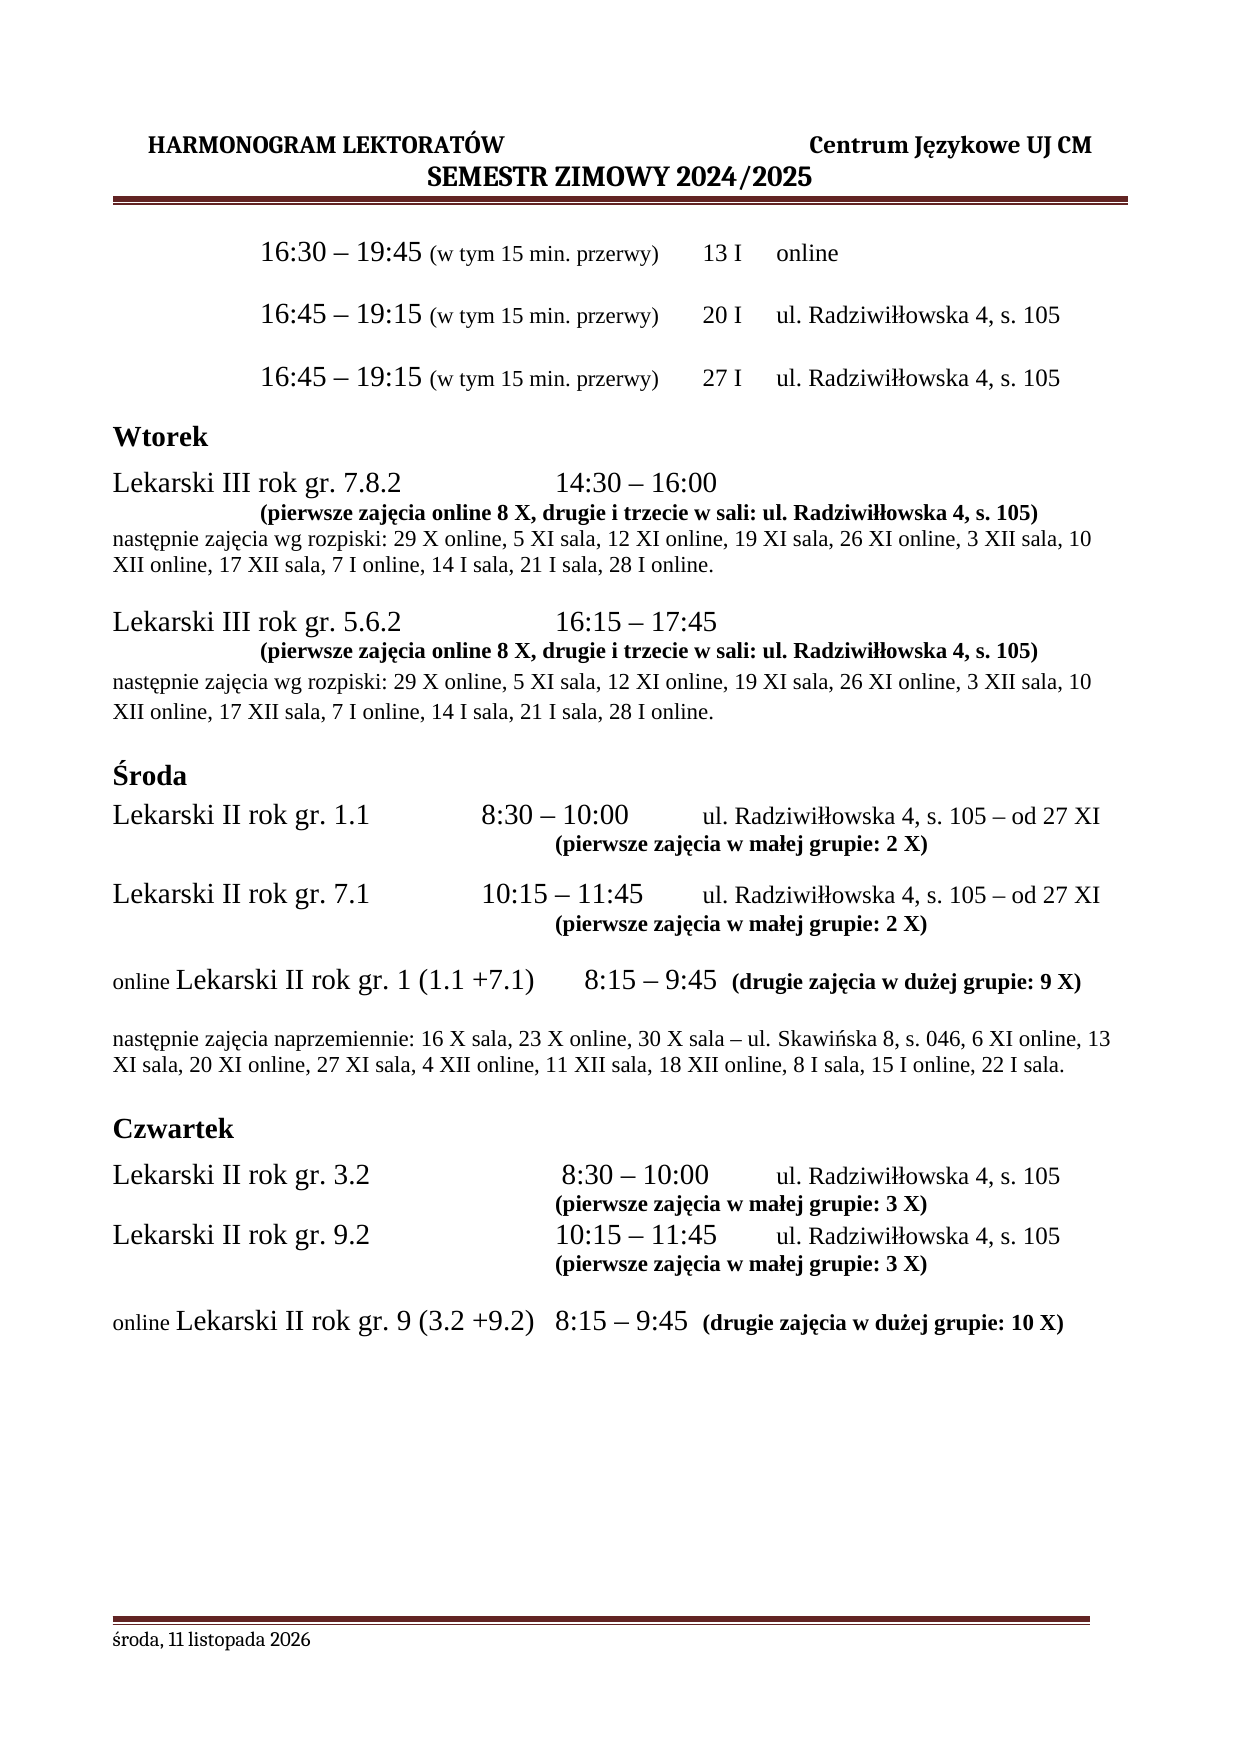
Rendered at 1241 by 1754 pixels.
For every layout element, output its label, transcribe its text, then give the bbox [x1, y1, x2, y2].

text (pierwsze zajęcia w małej grupie: 2 X) [481, 831, 1128, 857]
text online Lekarski II rok gr. 1 (1.1 +7.1) 8:15 – 9:45 (drugie zajęcia w dużej grupie: 9 X) [112, 962, 1128, 996]
text 16:45 – 19:15 (w tym 15 min. przerwy) 27 I ul. Radziwiłłowska 4, s. 105 [186, 359, 1128, 393]
text Lekarski III rok gr. 7.8.2 14:30 – 16:00 [112, 465, 1128, 499]
text Lekarski II rok gr. 3.2 8:30 – 10:00 ul. Radziwiłłowska 4, s. 105 [112, 1157, 1128, 1190]
text Lekarski III rok gr. 5.6.2 16:15 – 17:45 [112, 604, 1128, 638]
text Lekarski II rok gr. 9.2 10:15 – 11:45 ul. Radziwiłłowska 4, s. 105 [112, 1217, 1128, 1250]
text (pierwsze zajęcia online 8 X, drugie i trzecie w sali: ul. Radziwiłłowska 4, s. 105) [186, 638, 1128, 664]
text Lekarski II rok gr. 1.1 8:30 – 10:00 ul. Radziwiłłowska 4, s. 105 – od 27 XI [112, 797, 1128, 831]
text (pierwsze zajęcia w małej grupie: 3 X) [481, 1190, 1128, 1217]
text Środa [112, 758, 1128, 792]
text 16:45 – 19:15 (w tym 15 min. przerwy) 20 I ul. Radziwiłłowska 4, s. 105 [186, 296, 1128, 330]
text (pierwsze zajęcia online 8 X, drugie i trzecie w sali: ul. Radziwiłłowska 4, s. 105) [186, 499, 1128, 525]
text Lekarski II rok gr. 7.1 10:15 – 11:45 ul. Radziwiłłowska 4, s. 105 – od 27 XI [112, 876, 1128, 909]
text 16:30 – 19:45 (w tym 15 min. przerwy) 13 I online [260, 234, 1128, 267]
text następnie zajęcia naprzemiennie: 16 X sala, 23 X online, 30 X sala – ul. Skawińska 8, s. 046, 6 XI online, 13 XI sala, 20 XI online, 27 XI sala, 4 XII online, 11 XII sala, 18 XII online, 8 I sala, 15 I online, 22 I sala. [112, 1024, 1128, 1077]
text Czwartek [112, 1111, 1128, 1144]
text następnie zajęcia wg rozpiski: 29 X online, 5 XI sala, 12 XI online, 19 XI sala, 26 XI online, 3 XII sala, 10 XII online, 17 XII sala, 7 I online, 14 I sala, 21 I sala, 28 I online. [112, 668, 1128, 724]
text (pierwsze zajęcia w małej grupie: 3 X) [481, 1250, 1128, 1277]
text następnie zajęcia wg rozpiski: 29 X online, 5 XI sala, 12 XI online, 19 XI sala, 26 XI online, 3 XII sala, 10 XII online, 17 XII sala, 7 I online, 14 I sala, 21 I sala, 28 I online. [112, 525, 1128, 578]
text online Lekarski II rok gr. 9 (3.2 +9.2) 8:15 – 9:45 (drugie zajęcia w dużej grupie: 10 X) [112, 1303, 1128, 1337]
text (pierwsze zajęcia w małej grupie: 2 X) [481, 909, 1128, 936]
text Wtorek [112, 419, 1128, 453]
